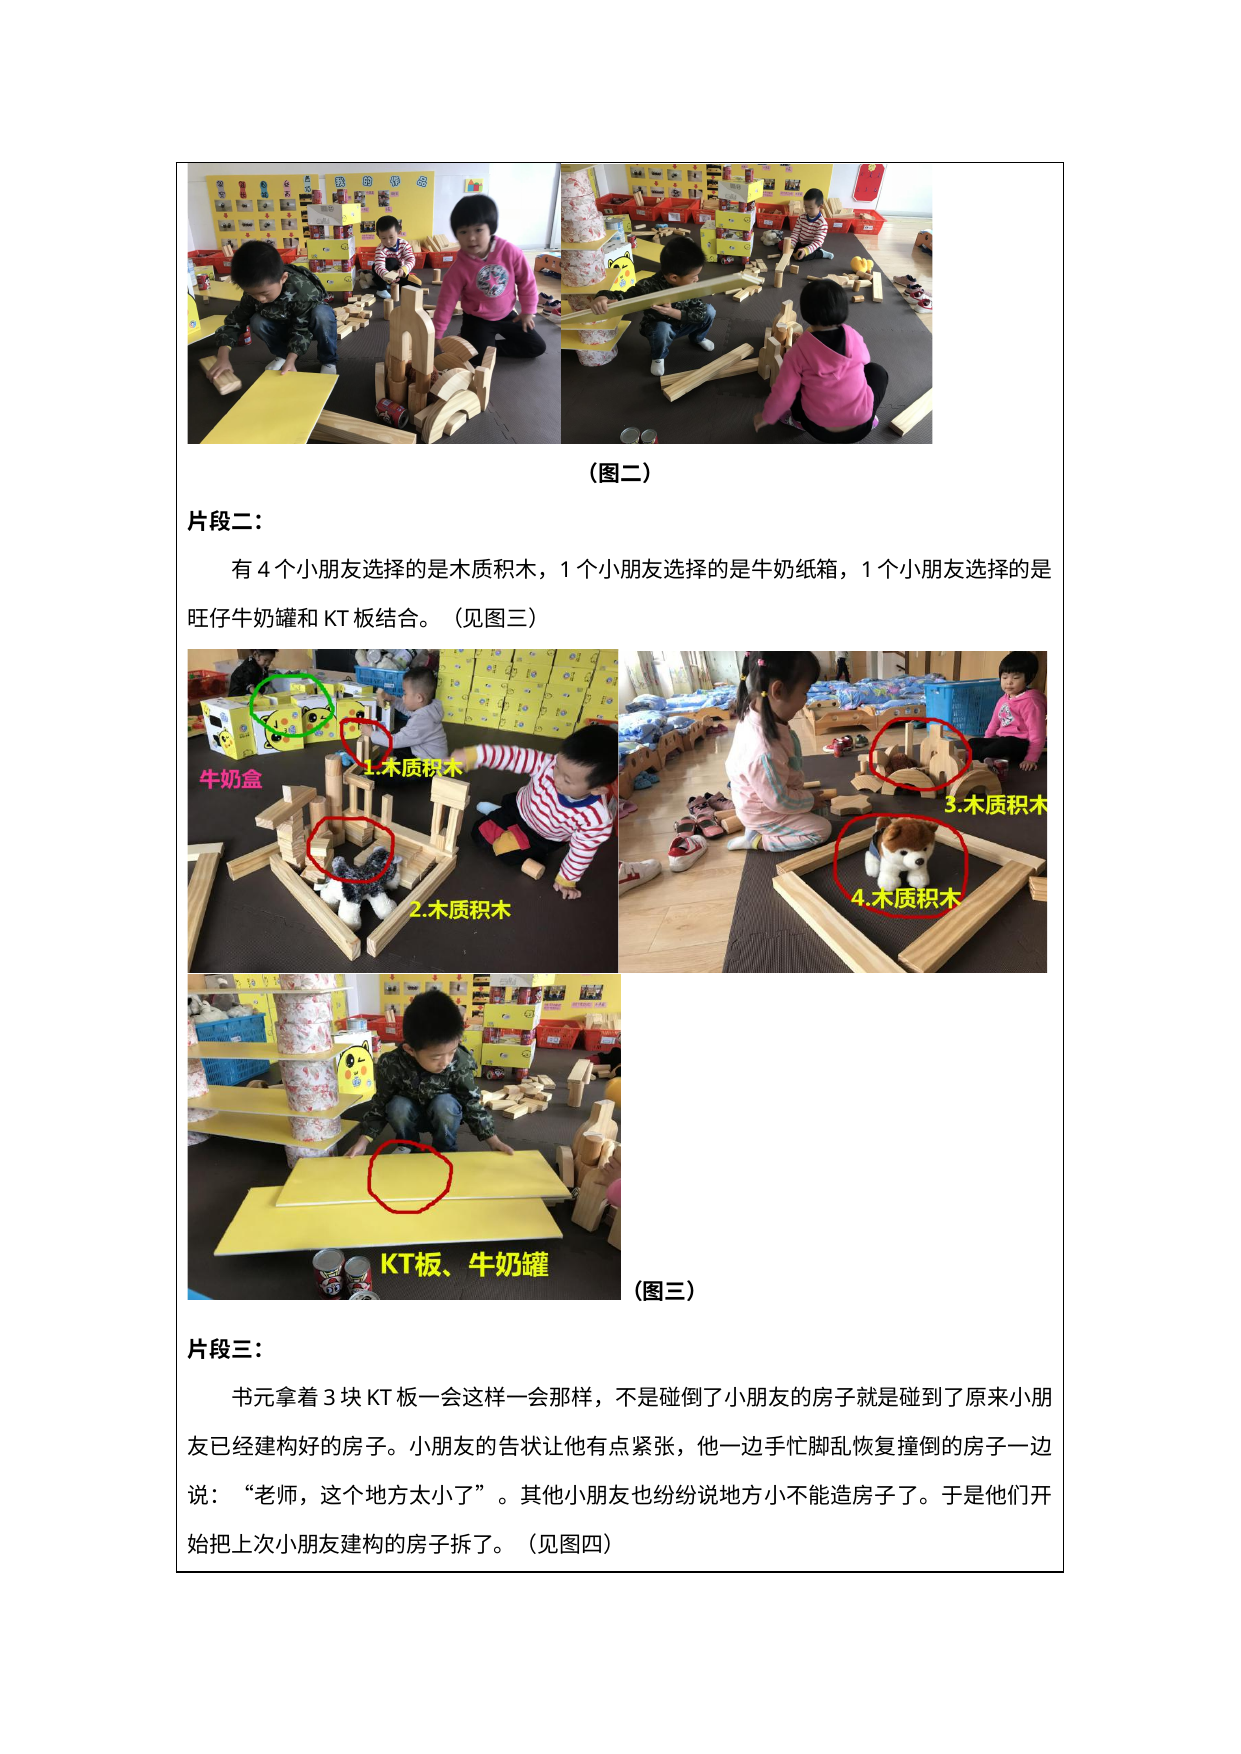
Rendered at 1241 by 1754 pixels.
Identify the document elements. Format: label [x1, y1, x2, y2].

picture [187, 649, 1048, 973]
picture [187, 974, 621, 1300]
picture [187, 163, 933, 444]
table_cell [177, 163, 1063, 1571]
